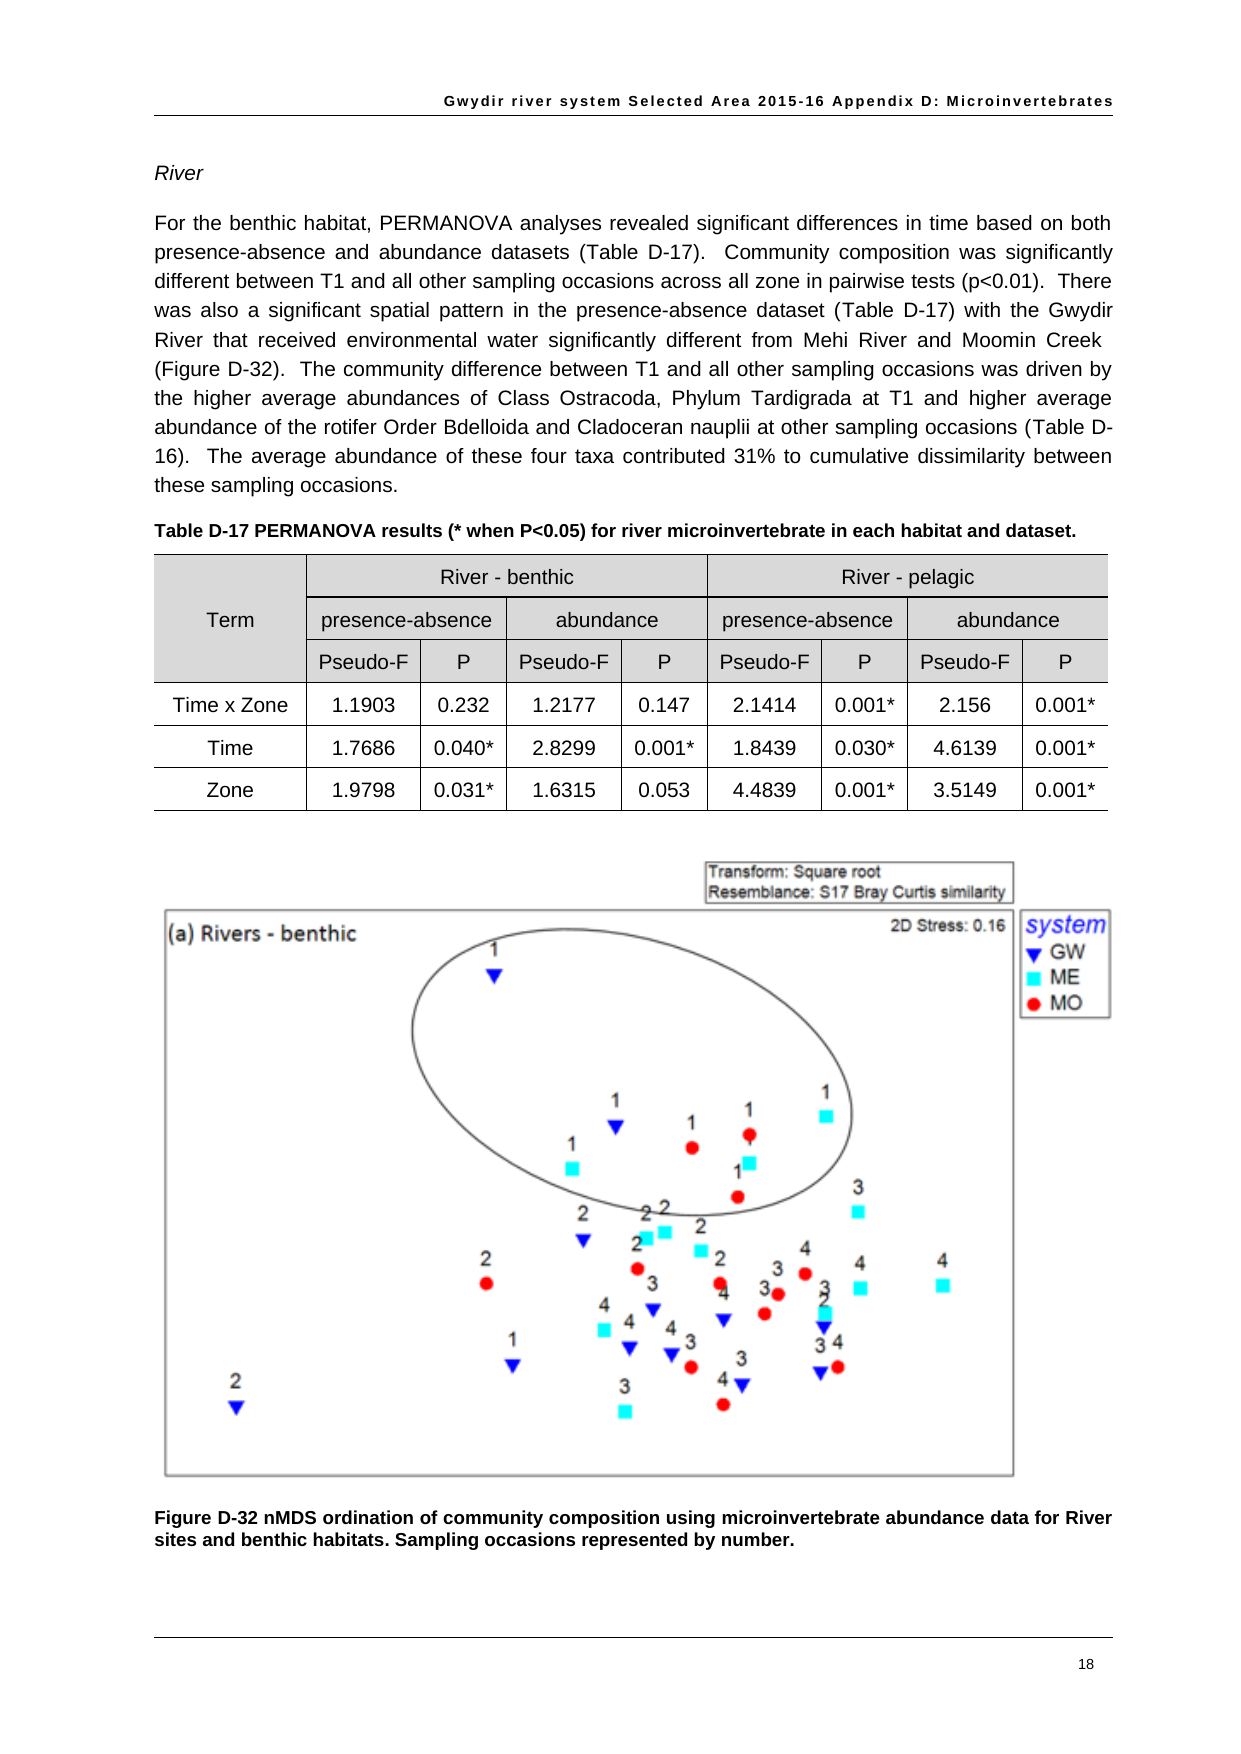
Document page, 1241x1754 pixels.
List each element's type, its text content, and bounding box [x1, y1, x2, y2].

table_cell 0.040* [421, 726, 506, 767]
table_cell P [1023, 640, 1108, 682]
table_cell presence-absence [708, 598, 907, 639]
table_cell 0.147 [622, 683, 707, 724]
table_cell 4.6139 [908, 726, 1022, 767]
table_cell 0.001* [1023, 726, 1108, 767]
table_cell 0.030* [822, 726, 907, 767]
table_cell Pseudo-F [307, 640, 420, 682]
table_cell 0.053 [622, 768, 707, 810]
table_header River - benthic [307, 555, 707, 596]
table_cell Pseudo-F [507, 640, 621, 682]
table_cell Time [154, 726, 306, 767]
table_cell 0.232 [421, 683, 506, 724]
table_cell presence-absence [307, 598, 506, 639]
table_cell 1.1903 [307, 683, 420, 724]
table_cell 0.001* [622, 726, 707, 767]
table_cell 1.6315 [507, 768, 621, 810]
table_header Term [154, 555, 306, 682]
table_cell 1.8439 [708, 726, 821, 767]
table_cell 0.001* [1023, 683, 1108, 724]
table_cell P [822, 640, 907, 682]
table_header River - pelagic [708, 555, 1108, 596]
table_cell 1.9798 [307, 768, 420, 810]
table_cell 0.001* [822, 683, 907, 724]
table_cell 2.156 [908, 683, 1022, 724]
table_cell 2.8299 [507, 726, 621, 767]
table_cell P [622, 640, 707, 682]
table_cell 2.1414 [708, 683, 821, 724]
picture [156, 861, 1134, 1486]
table_cell abundance [507, 598, 707, 639]
table_cell 3.5149 [908, 768, 1022, 810]
table_cell 4.4839 [708, 768, 821, 810]
table_cell 0.001* [1023, 768, 1108, 810]
table_cell 1.2177 [507, 683, 621, 724]
table_cell abundance [908, 598, 1108, 639]
table_cell Pseudo-F [908, 640, 1022, 682]
table_cell Zone [154, 768, 306, 810]
table_cell Pseudo-F [708, 640, 821, 682]
table_cell Time x Zone [154, 683, 306, 724]
table_cell 1.7686 [307, 726, 420, 767]
table_cell 0.001* [822, 768, 907, 810]
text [154, 157, 1113, 186]
table_cell P [421, 640, 506, 682]
table_cell 0.031* [421, 768, 506, 810]
